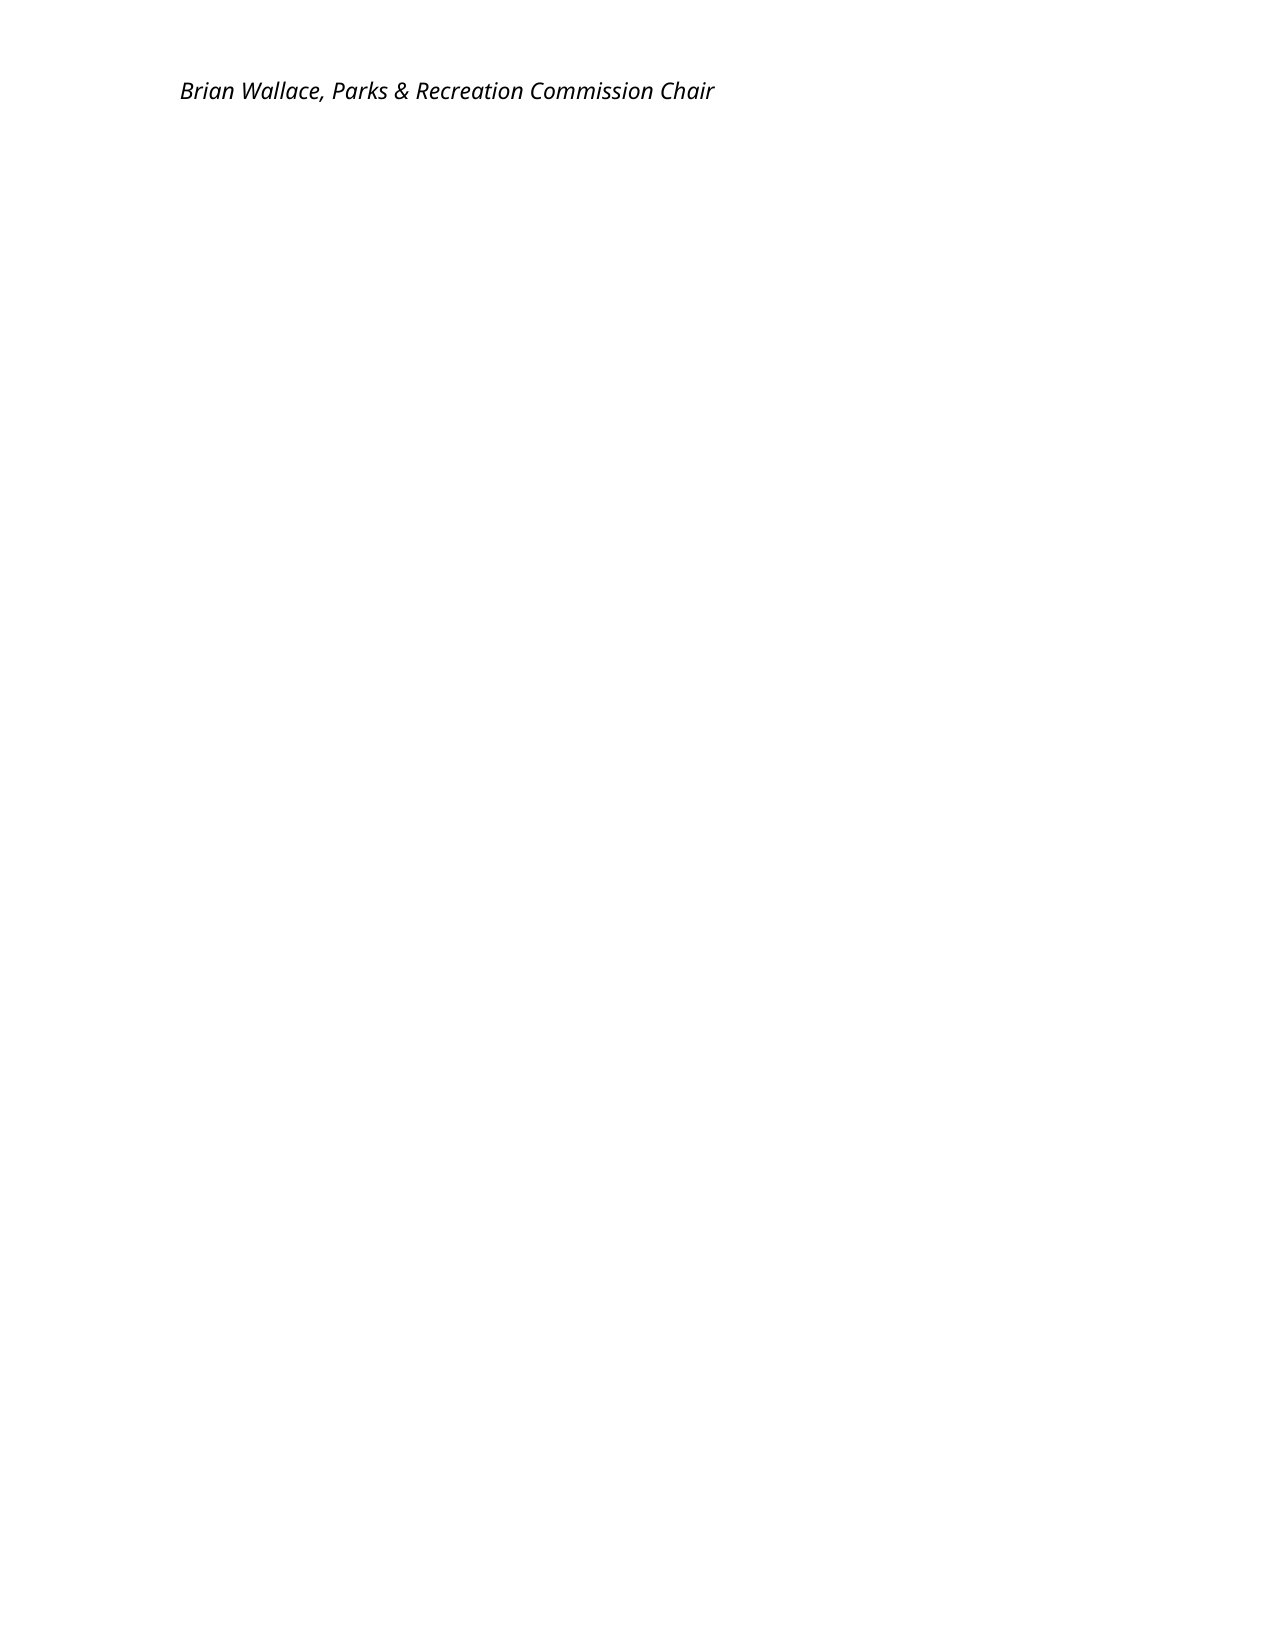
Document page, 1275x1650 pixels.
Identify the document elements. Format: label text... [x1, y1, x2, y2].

text Brian Wallace, Parks & Recreation Commission Chair [150, 75, 1125, 106]
